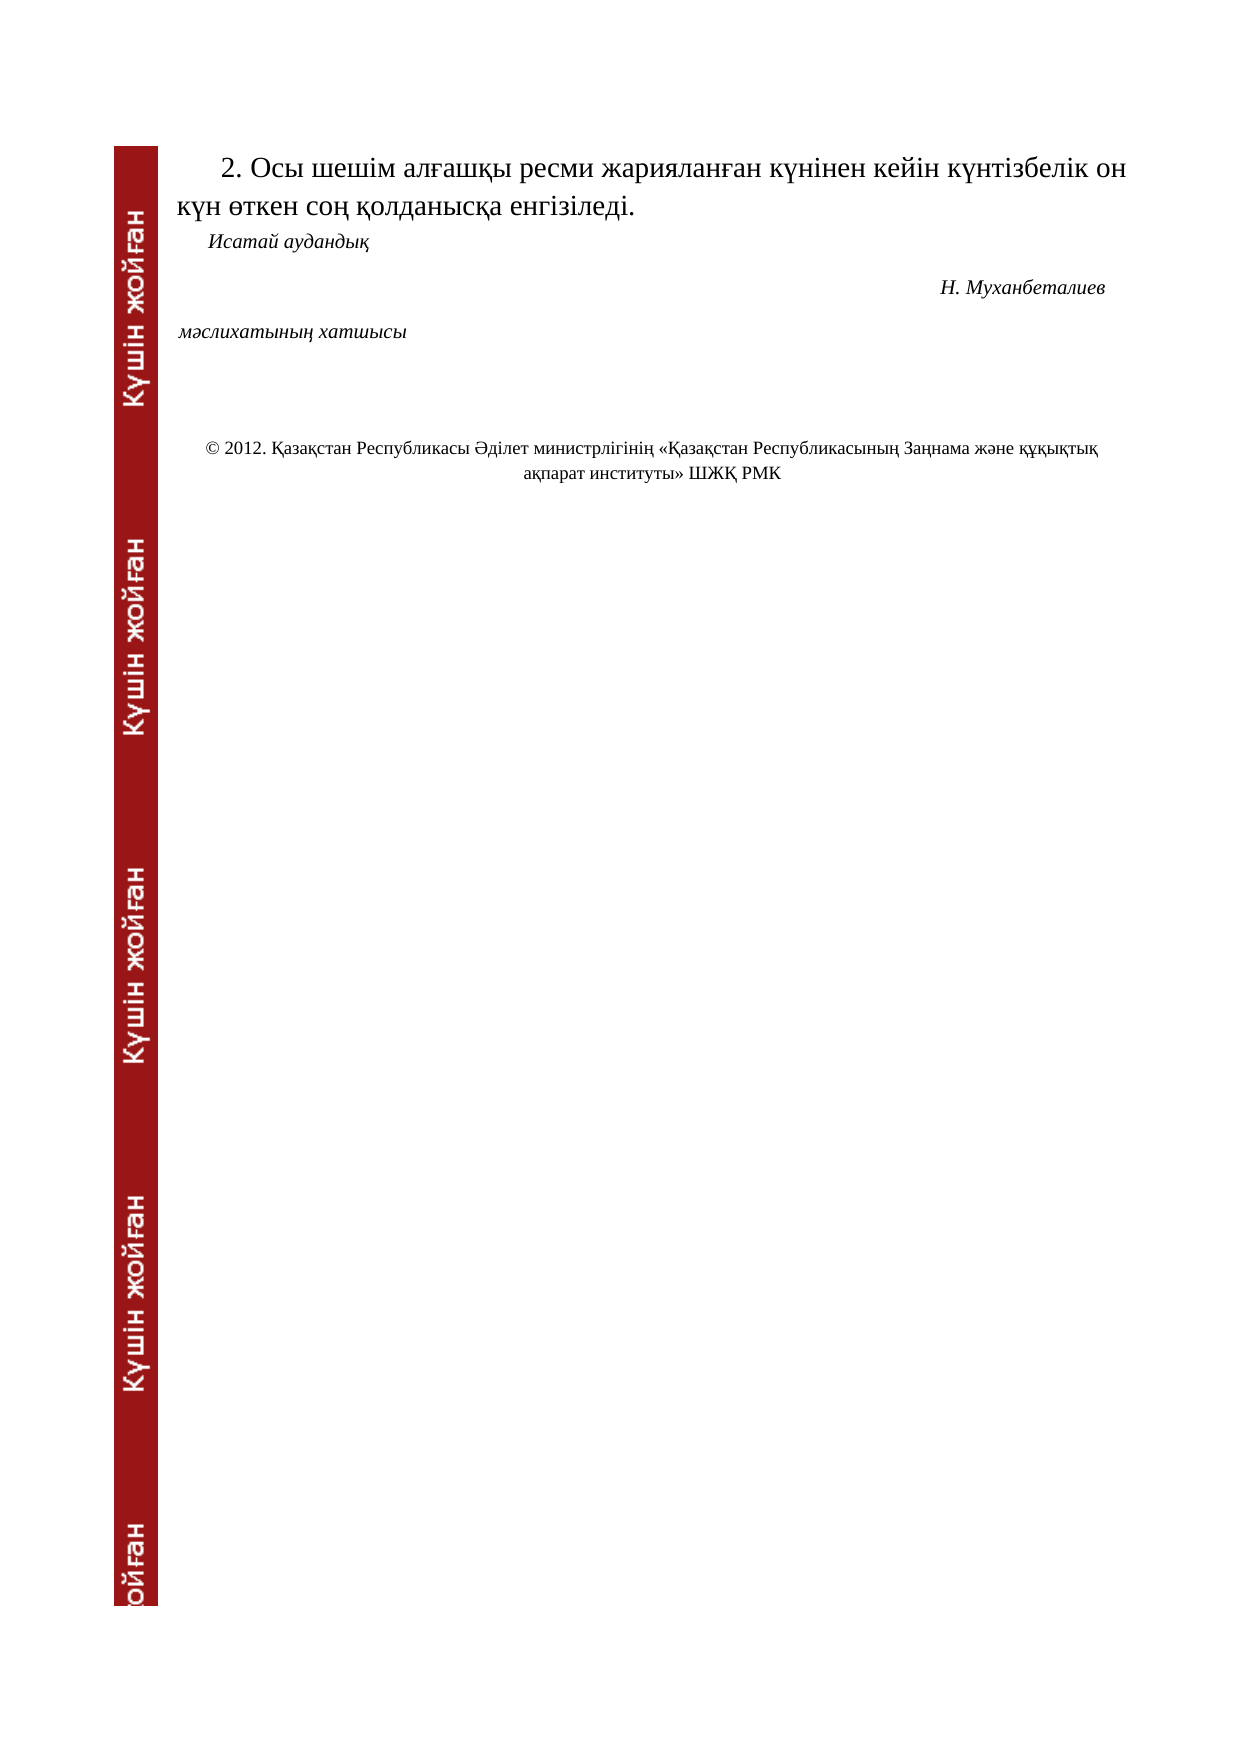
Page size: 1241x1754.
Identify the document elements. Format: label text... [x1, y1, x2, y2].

picture [114, 222, 158, 227]
picture [114, 146, 158, 150]
picture [114, 350, 158, 437]
table_header Н. Муханбеталиев [939, 227, 1240, 350]
picture [114, 483, 158, 1606]
table_header Исатай аудандық мәслихатының хатшысы [101, 227, 939, 350]
text © 2012. Қазақстан Республикасы Әділет министрлігінің «Қазақстан Республикасының Заңнама және құқықтық ақпарат институты» ШЖҚ РМК [112, 437, 1128, 483]
text 2. Осы шешім алғашқы ресми жарияланған күнінен кейін күнтізбелік он күн өткен соң қолданысқа енгізіледі. [112, 150, 1128, 222]
